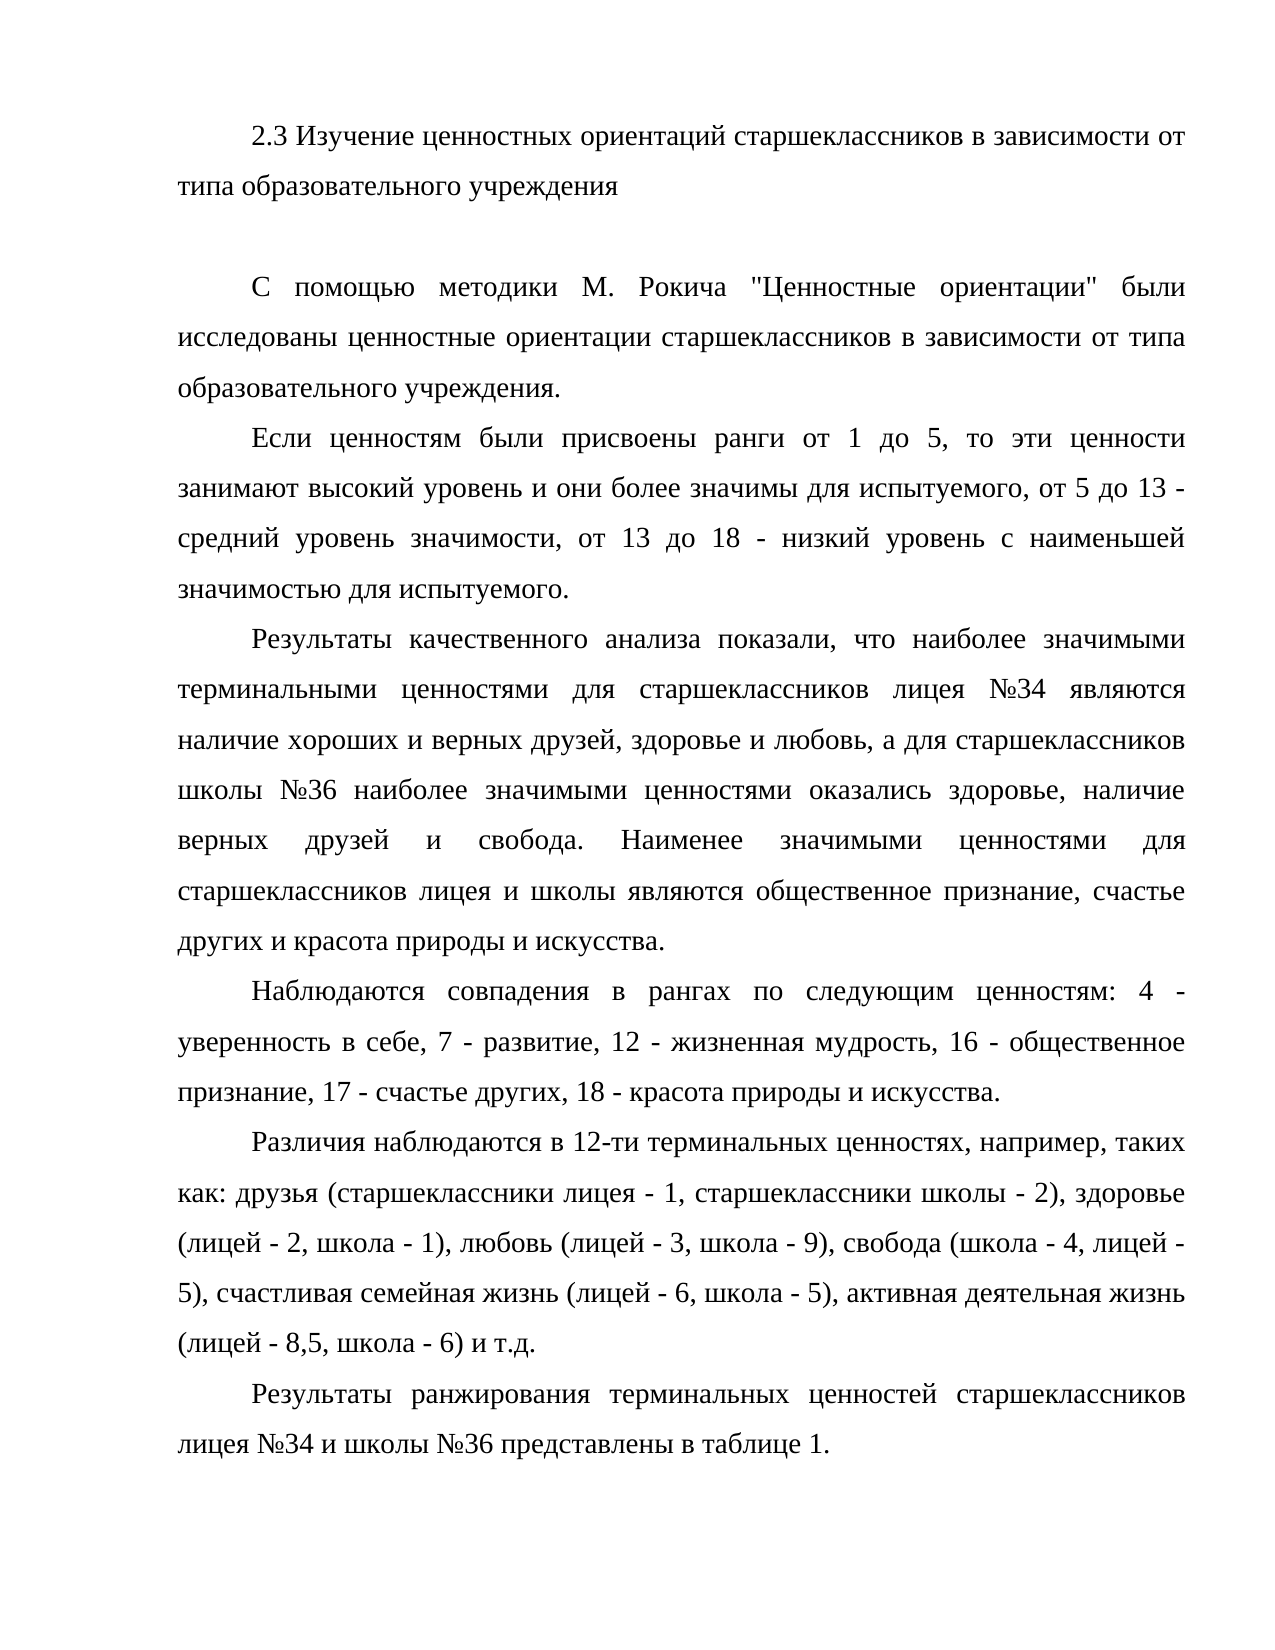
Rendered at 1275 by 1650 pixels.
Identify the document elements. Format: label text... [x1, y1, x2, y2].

text Результаты качественного анализа показали, что наиболее значимыми терминальными ценностями для старшеклассников лицея №34 являются наличие хороших и верных друзей, здоровье и любовь, а для старшеклассников школы №36 наиболее значимыми ценностями оказались здоровье, наличие верных друзей и свобода. Наименее значимыми ценностями для старшеклассников лицея и школы являются общественное признание, счастье других и красота природы и искусства. [177, 621, 1186, 957]
text Наблюдаются совпадения в рангах по следующим ценностям: 4 - уверенность в себе, 7 - развитие, 12 - жизненная мудрость, 16 - общественное признание, 17 - счастье других, 18 - красота природы и искусства. [177, 973, 1186, 1108]
text Если ценностям были присвоены ранги от 1 до 5, то эти ценности занимают высокий уровень и они более значимы для испытуемого, от 5 до 13 - средний уровень значимости, от 13 до 18 - низкий уровень с наименьшей значимостью для испытуемого. [177, 420, 1186, 604]
text С помощью методики М. Рокича "Ценностные ориентации" были исследованы ценностные ориентации старшеклассников в зависимости от типа образовательного учреждения. [177, 269, 1186, 403]
text Различия наблюдаются в 12-ти терминальных ценностях, например, таких как: друзья (старшеклассники лицея - 1, старшеклассники школы - 2), здоровье (лицей - 2, школа - 1), любовь (лицей - 3, школа - 9), свобода (школа - 4, лицей - 5), счастливая семейная жизнь (лицей - 6, школа - 5), активная деятельная жизнь (лицей - 8,5, школа - 6) и т.д. [177, 1124, 1186, 1359]
text Результаты ранжирования терминальных ценностей старшеклассников лицея №34 и школы №36 представлены в таблице 1. [177, 1376, 1186, 1460]
text 2.3 Изучение ценностных ориентаций старшеклассников в зависимости от типа образовательного учреждения [177, 118, 1186, 202]
